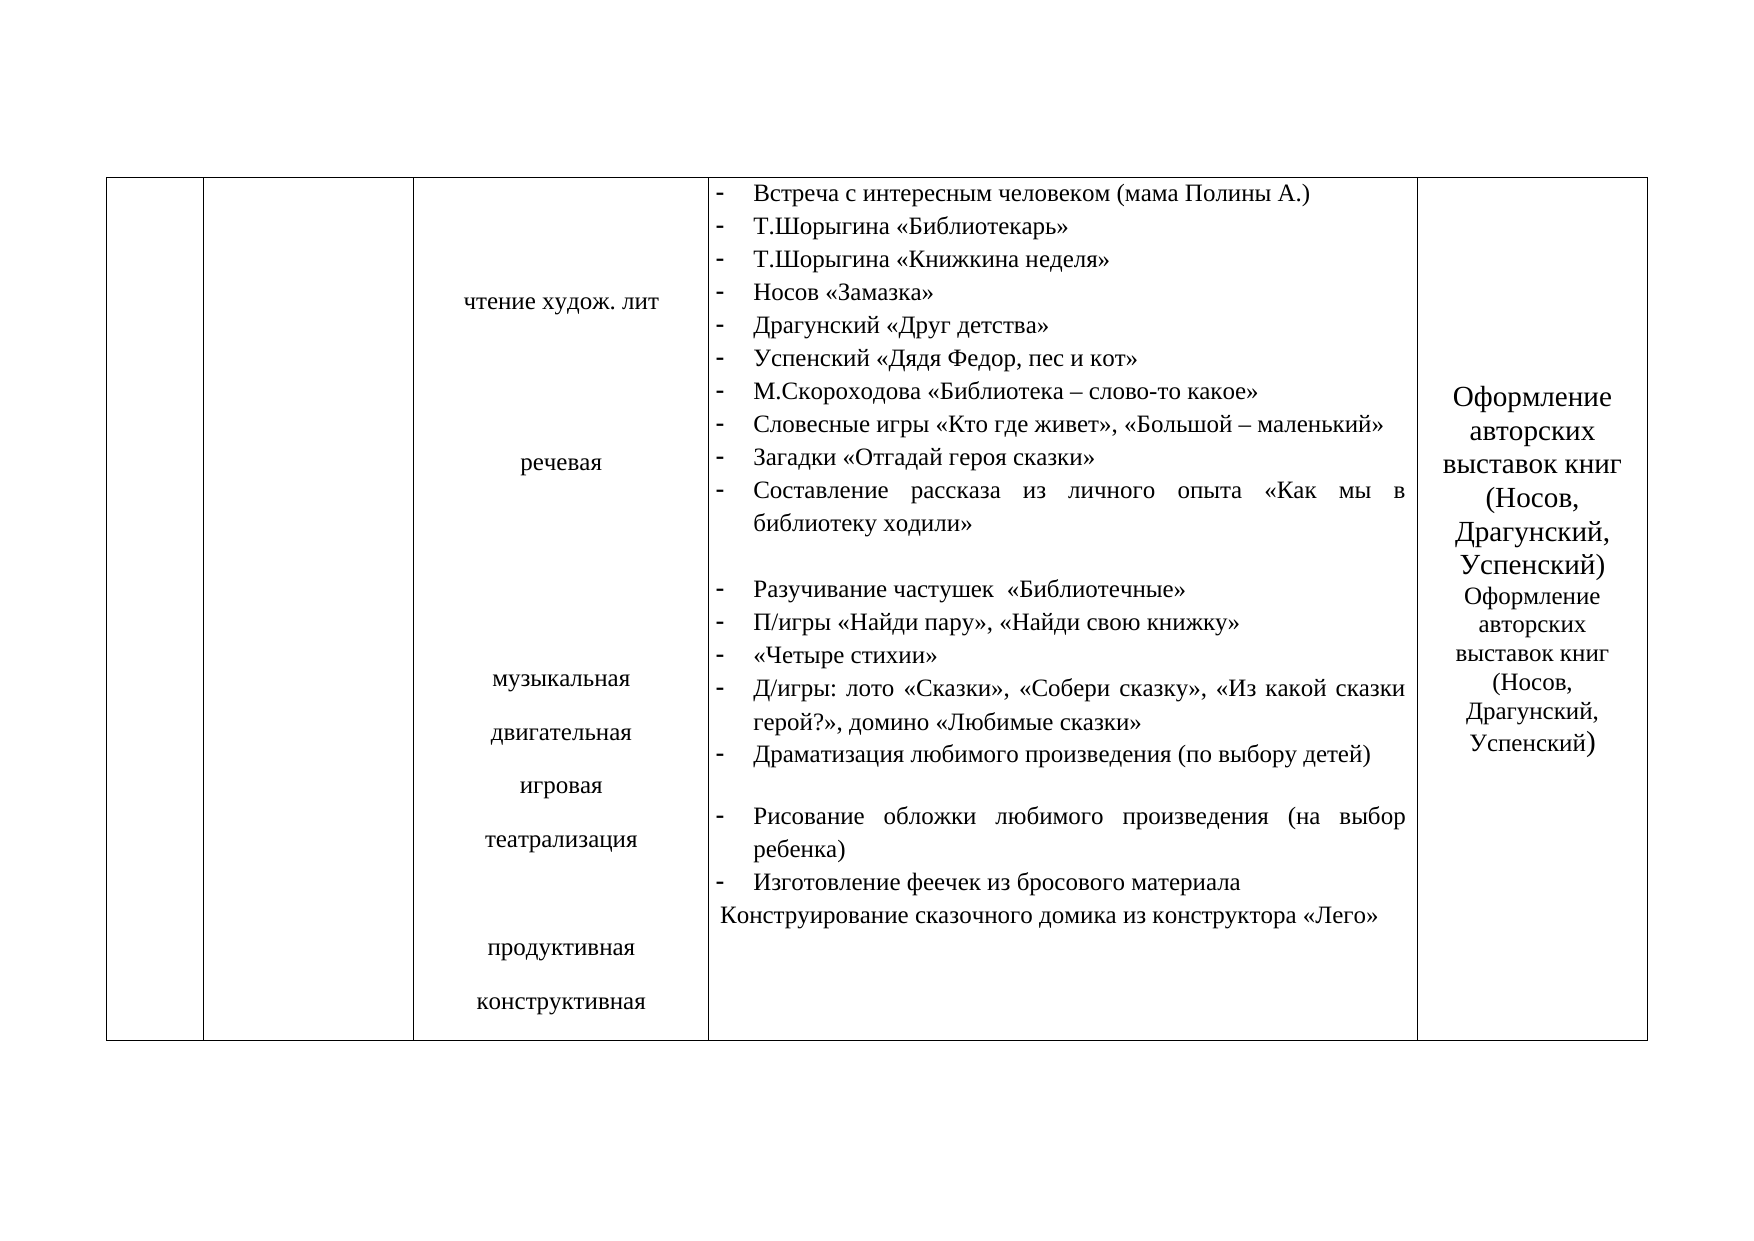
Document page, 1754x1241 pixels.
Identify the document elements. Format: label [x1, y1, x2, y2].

table_cell [414, 178, 708, 1039]
table_cell [1418, 178, 1647, 1039]
table_cell [709, 178, 1417, 1039]
table_cell [204, 178, 413, 1039]
table_cell [107, 178, 203, 1039]
